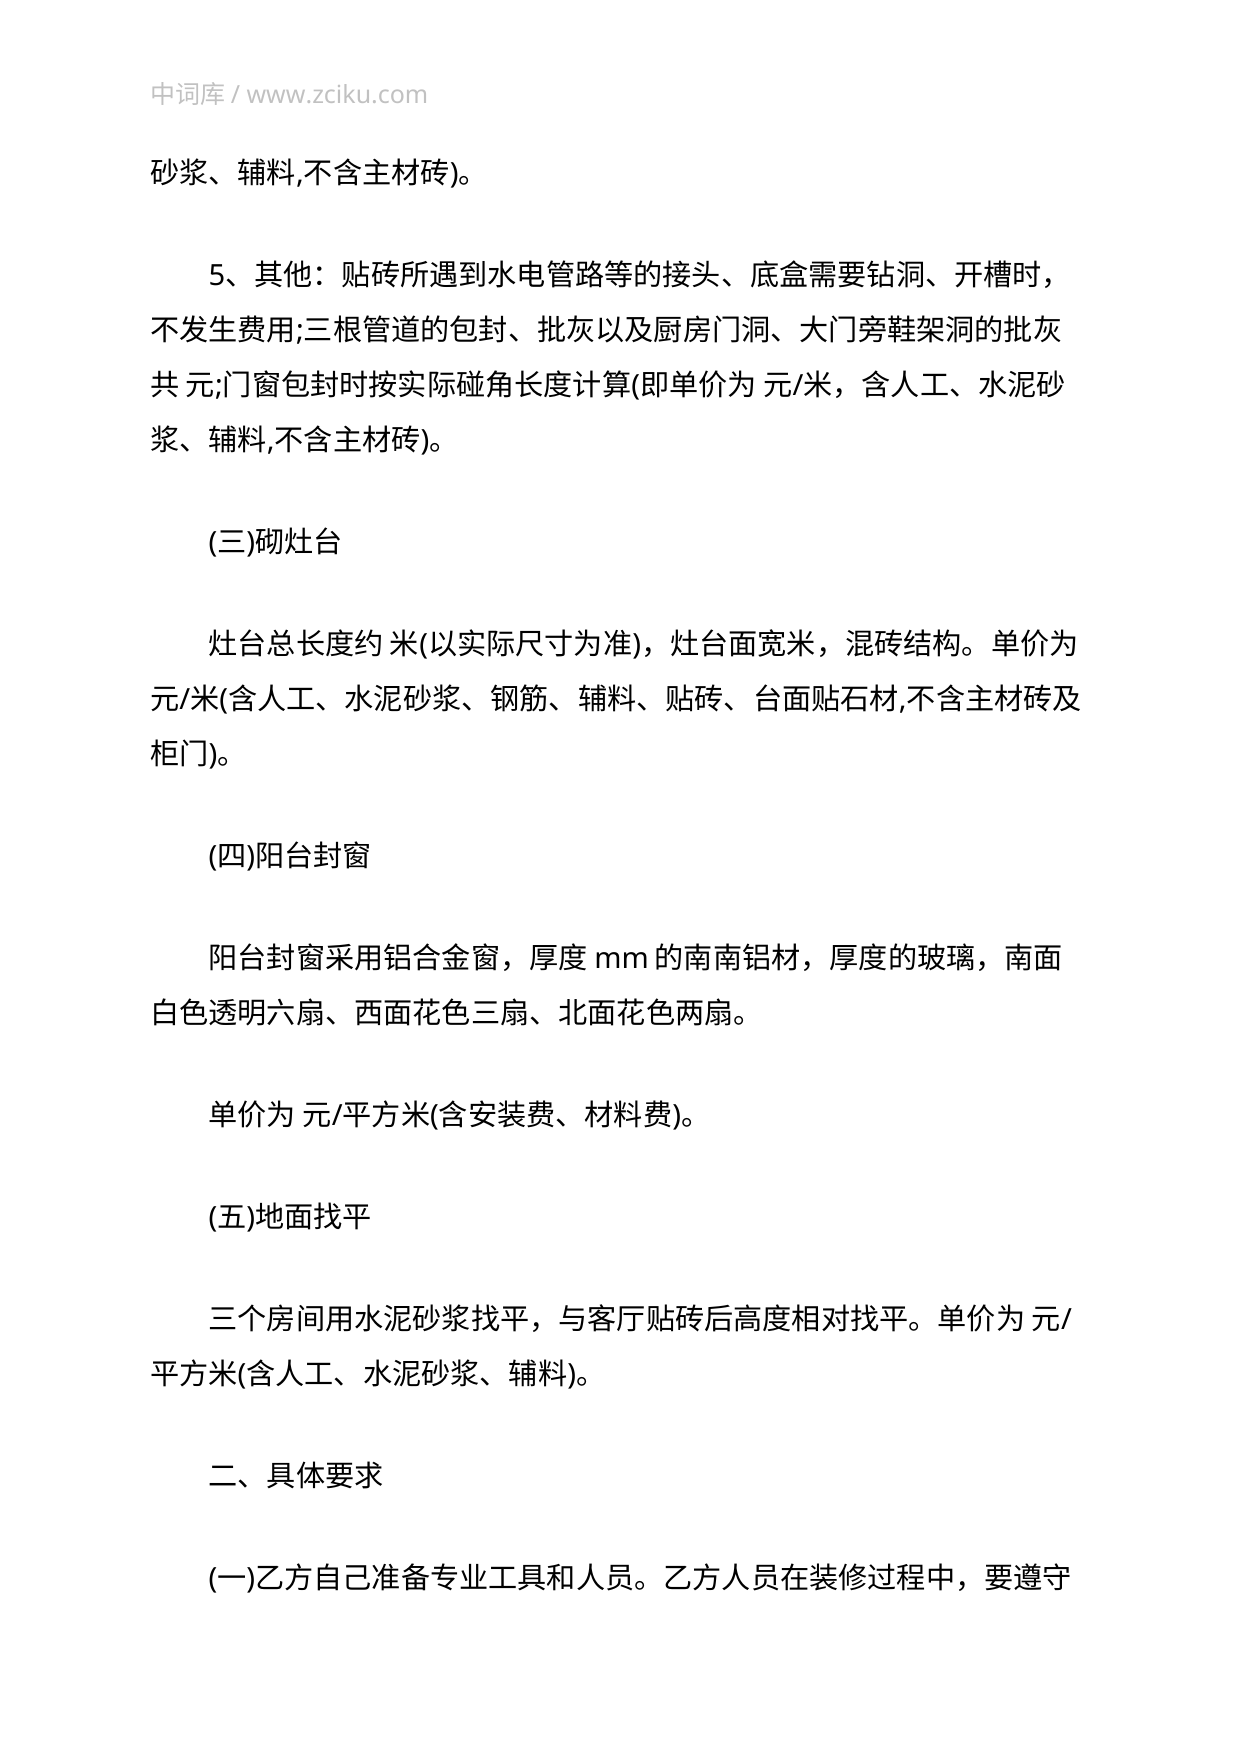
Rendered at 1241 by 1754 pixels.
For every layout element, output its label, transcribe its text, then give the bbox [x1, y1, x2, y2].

text 5、其他：贴砖所遇到水电管路等的接头、底盒需要钻洞、开槽时，不发生费用;三根管道的包封、批灰以及厨房门洞、大门旁鞋架洞的批灰共 元;门窗包封时按实际碰角长度计算(即单价为 元/米，含人工、水泥砂浆、辅料,不含主材砖)。 [150, 252, 1090, 459]
text 三个房间用水泥砂浆找平，与客厅贴砖后高度相对找平。单价为 元/平方米(含人工、水泥砂浆、辅料)。 [150, 1296, 1090, 1393]
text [150, 1554, 1090, 1597]
text 单价为 元/平方米(含安装费、材料费)。 [150, 1092, 1090, 1134]
text (四)阳台封窗 [150, 833, 1090, 875]
text 阳台封窗采用铝合金窗，厚度 mm的南南铝材，厚度的玻璃，南面白色透明六扇、西面花色三扇、北面花色两扇。 [150, 935, 1090, 1032]
text (五)地面找平 [150, 1194, 1090, 1236]
text 二、具体要求 [150, 1453, 1090, 1495]
text 灶台总长度约 米(以实际尺寸为准)，灶台面宽米，混砖结构。单价为 元/米(含人工、水泥砂浆、钢筋、辅料、贴砖、台面贴石材,不含主材砖及柜门)。 [150, 621, 1090, 773]
text (三)砌灶台 [150, 519, 1090, 561]
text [150, 150, 1090, 192]
